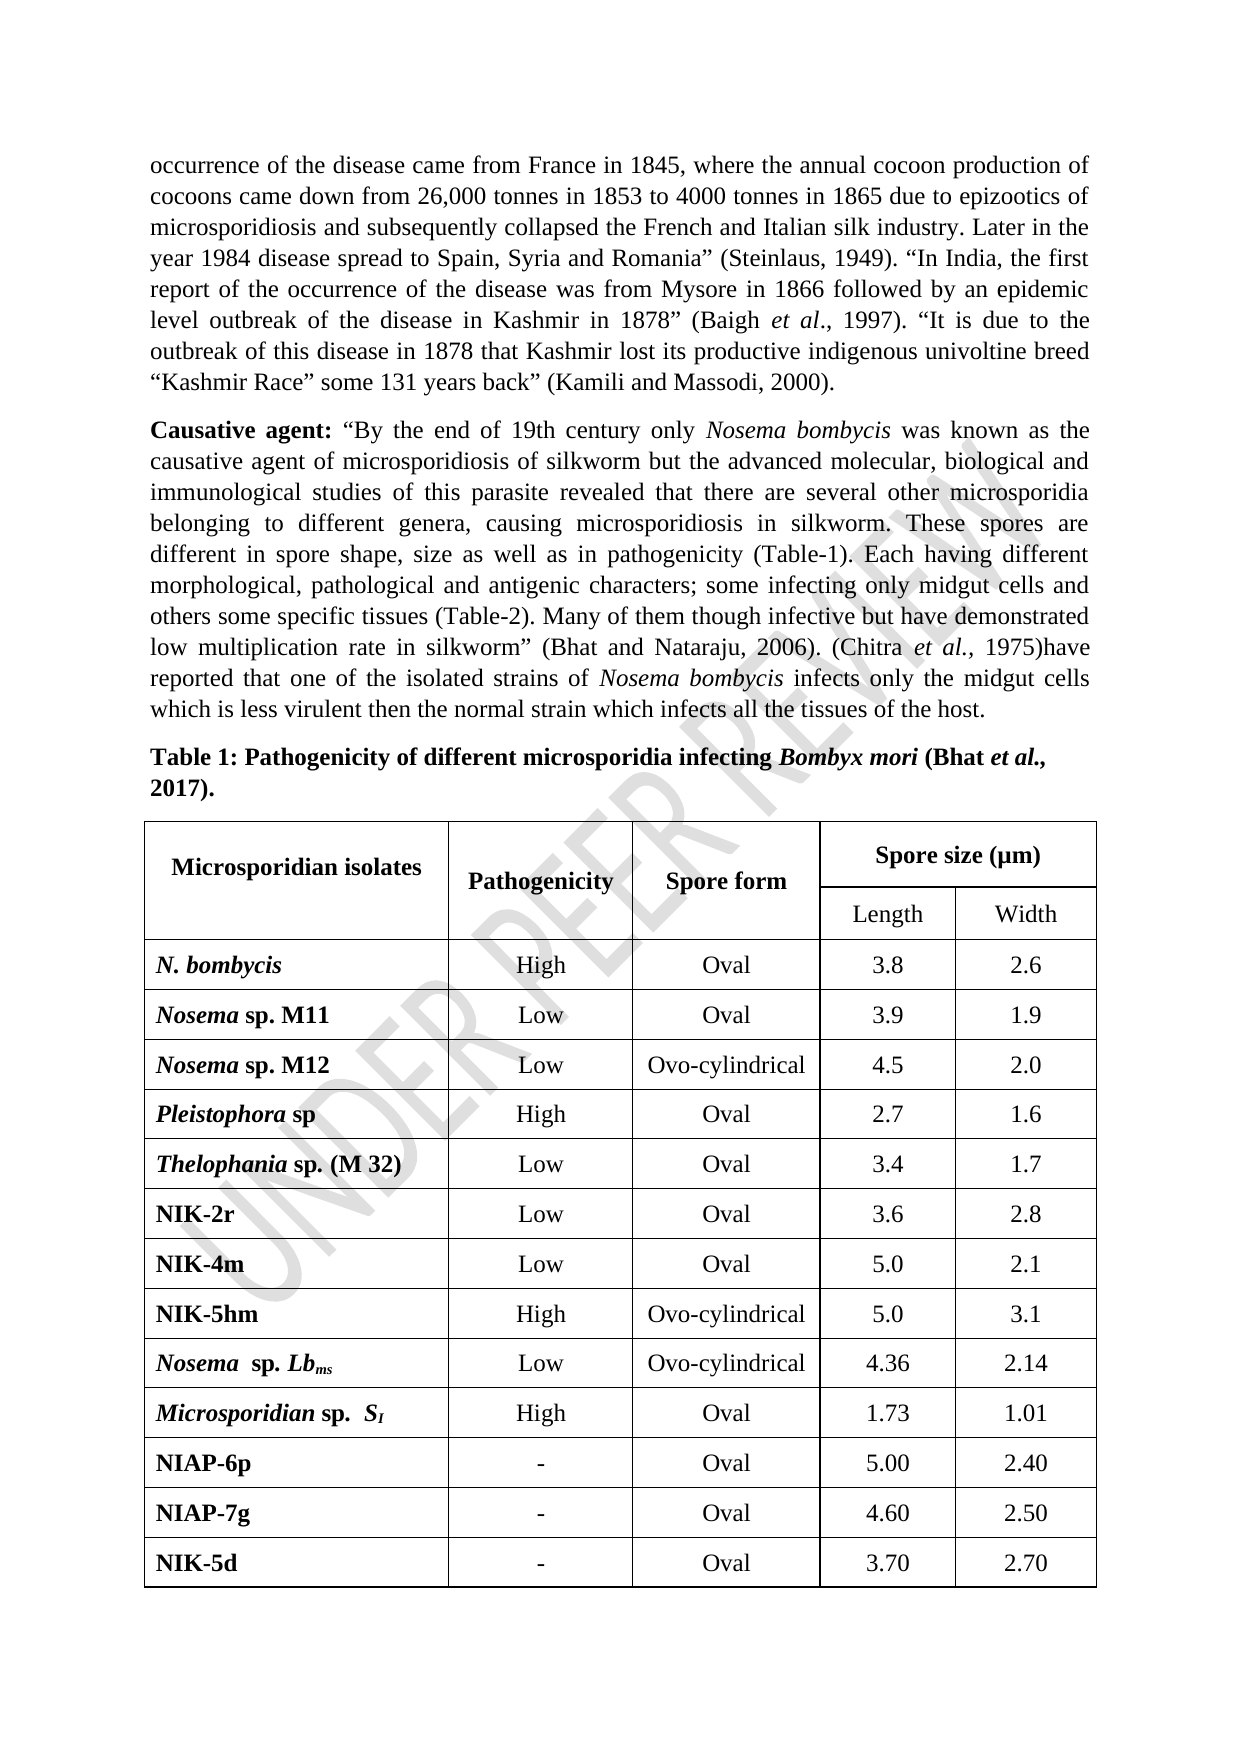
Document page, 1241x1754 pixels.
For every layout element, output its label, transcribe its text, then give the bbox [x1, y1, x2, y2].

table_cell 5.0 [821, 1289, 955, 1337]
table_cell NIK-5hm [145, 1289, 448, 1337]
table_cell 2.1 [956, 1239, 1096, 1288]
table_header Microsporidian isolates [145, 822, 448, 939]
table_cell 1.9 [956, 990, 1096, 1039]
table_cell Oval [633, 1189, 819, 1238]
table_cell Microsporidian sp. SI [145, 1388, 448, 1437]
table_cell Oval [633, 940, 819, 989]
table_cell Low [449, 1040, 632, 1088]
table_cell Ovo-cylindrical [633, 1040, 819, 1088]
table_cell Oval [633, 1488, 819, 1537]
table_cell 2.70 [956, 1538, 1096, 1586]
table_cell Low [449, 1189, 632, 1238]
table_cell Nosema sp. M11 [145, 990, 448, 1039]
table_cell - [449, 1488, 632, 1537]
table_cell Oval [633, 1438, 819, 1487]
table_cell 2.8 [956, 1189, 1096, 1238]
table_cell 3.8 [821, 940, 955, 989]
table_cell High [449, 1289, 632, 1337]
table_cell - [449, 1438, 632, 1487]
table_cell 1.73 [821, 1388, 955, 1437]
table_cell High [449, 1388, 632, 1437]
table_cell 2.40 [956, 1438, 1096, 1487]
table_cell Low [449, 1239, 632, 1288]
table_cell 4.60 [821, 1488, 955, 1537]
table_cell 5.0 [821, 1239, 955, 1288]
table_cell Nosema sp. Lbms [145, 1339, 448, 1387]
table_cell Ovo-cylindrical [633, 1339, 819, 1387]
table_cell Width [956, 888, 1096, 939]
table_header Spore form [633, 822, 819, 939]
text Table 1: Pathogenicity of different microsporidia infecting Bombyx mori (Bhat et al., 2017). [150, 742, 1090, 802]
table_cell 2.6 [956, 940, 1096, 989]
table_cell 4.5 [821, 1040, 955, 1088]
table_cell 2.50 [956, 1488, 1096, 1537]
table_header Spore size (µm) [821, 822, 1096, 886]
table_cell Ovo-cylindrical [633, 1289, 819, 1337]
table_cell Length [821, 888, 955, 939]
table_cell Oval [633, 1139, 819, 1188]
table_cell Low [449, 1139, 632, 1188]
table_cell N. bombycis [145, 940, 448, 989]
table_cell High [449, 940, 632, 989]
table_cell Low [449, 1339, 632, 1387]
table_header Pathogenicity [449, 822, 632, 939]
table_cell NIAP-7g [145, 1488, 448, 1537]
table_cell NIK-4m [145, 1239, 448, 1288]
table_cell NIAP-6p [145, 1438, 448, 1487]
table_cell - [449, 1538, 632, 1586]
table_cell NIK-2r [145, 1189, 448, 1238]
table_cell 1.6 [956, 1090, 1096, 1138]
table_cell Pleistophora sp [145, 1090, 448, 1138]
table_cell 3.9 [821, 990, 955, 1039]
table_cell Low [449, 990, 632, 1039]
table_cell 1.7 [956, 1139, 1096, 1188]
table_cell 3.6 [821, 1189, 955, 1238]
table_cell Nosema sp. M12 [145, 1040, 448, 1088]
table_cell 4.36 [821, 1339, 955, 1387]
table_cell Oval [633, 1538, 819, 1586]
table_cell 3.4 [821, 1139, 955, 1188]
table_cell Oval [633, 1388, 819, 1437]
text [150, 150, 1090, 396]
text Causative agent: “By the end of 19th century only Nosema bombycis was known as the causative agent of microsporidiosis of silkworm but the advanced molecular, biological and immunological studies of this parasite revealed that there are several other microsporidia belonging to different genera, causing microsporidiosis in silkworm. These spores are different in spore shape, size as well as in pathogenicity (Table-1). Each having different morphological, pathological and antigenic characters; some infecting only midgut cells and others some specific tissues (Table-2). Many of them though infective but have demonstrated low multiplication rate in silkworm” (Bhat and Nataraju, 2006). (Chitra et al., 1975)have reported that one of the isolated strains of Nosema bombycis infects only the midgut cells which is less virulent then the normal strain which infects all the tissues of the host. [150, 415, 1090, 723]
table_cell 5.00 [821, 1438, 955, 1487]
table_cell High [449, 1090, 632, 1138]
table_cell Oval [633, 990, 819, 1039]
table_cell Thelophania sp. (M 32) [145, 1139, 448, 1188]
table_cell Oval [633, 1090, 819, 1138]
table_cell 2.0 [956, 1040, 1096, 1088]
table_cell 2.14 [956, 1339, 1096, 1387]
table_cell 3.1 [956, 1289, 1096, 1337]
table_cell 1.01 [956, 1388, 1096, 1437]
table_cell NIK-5d [145, 1538, 448, 1586]
table_cell 3.70 [821, 1538, 955, 1586]
table_cell 2.7 [821, 1090, 955, 1138]
table_cell Oval [633, 1239, 819, 1288]
